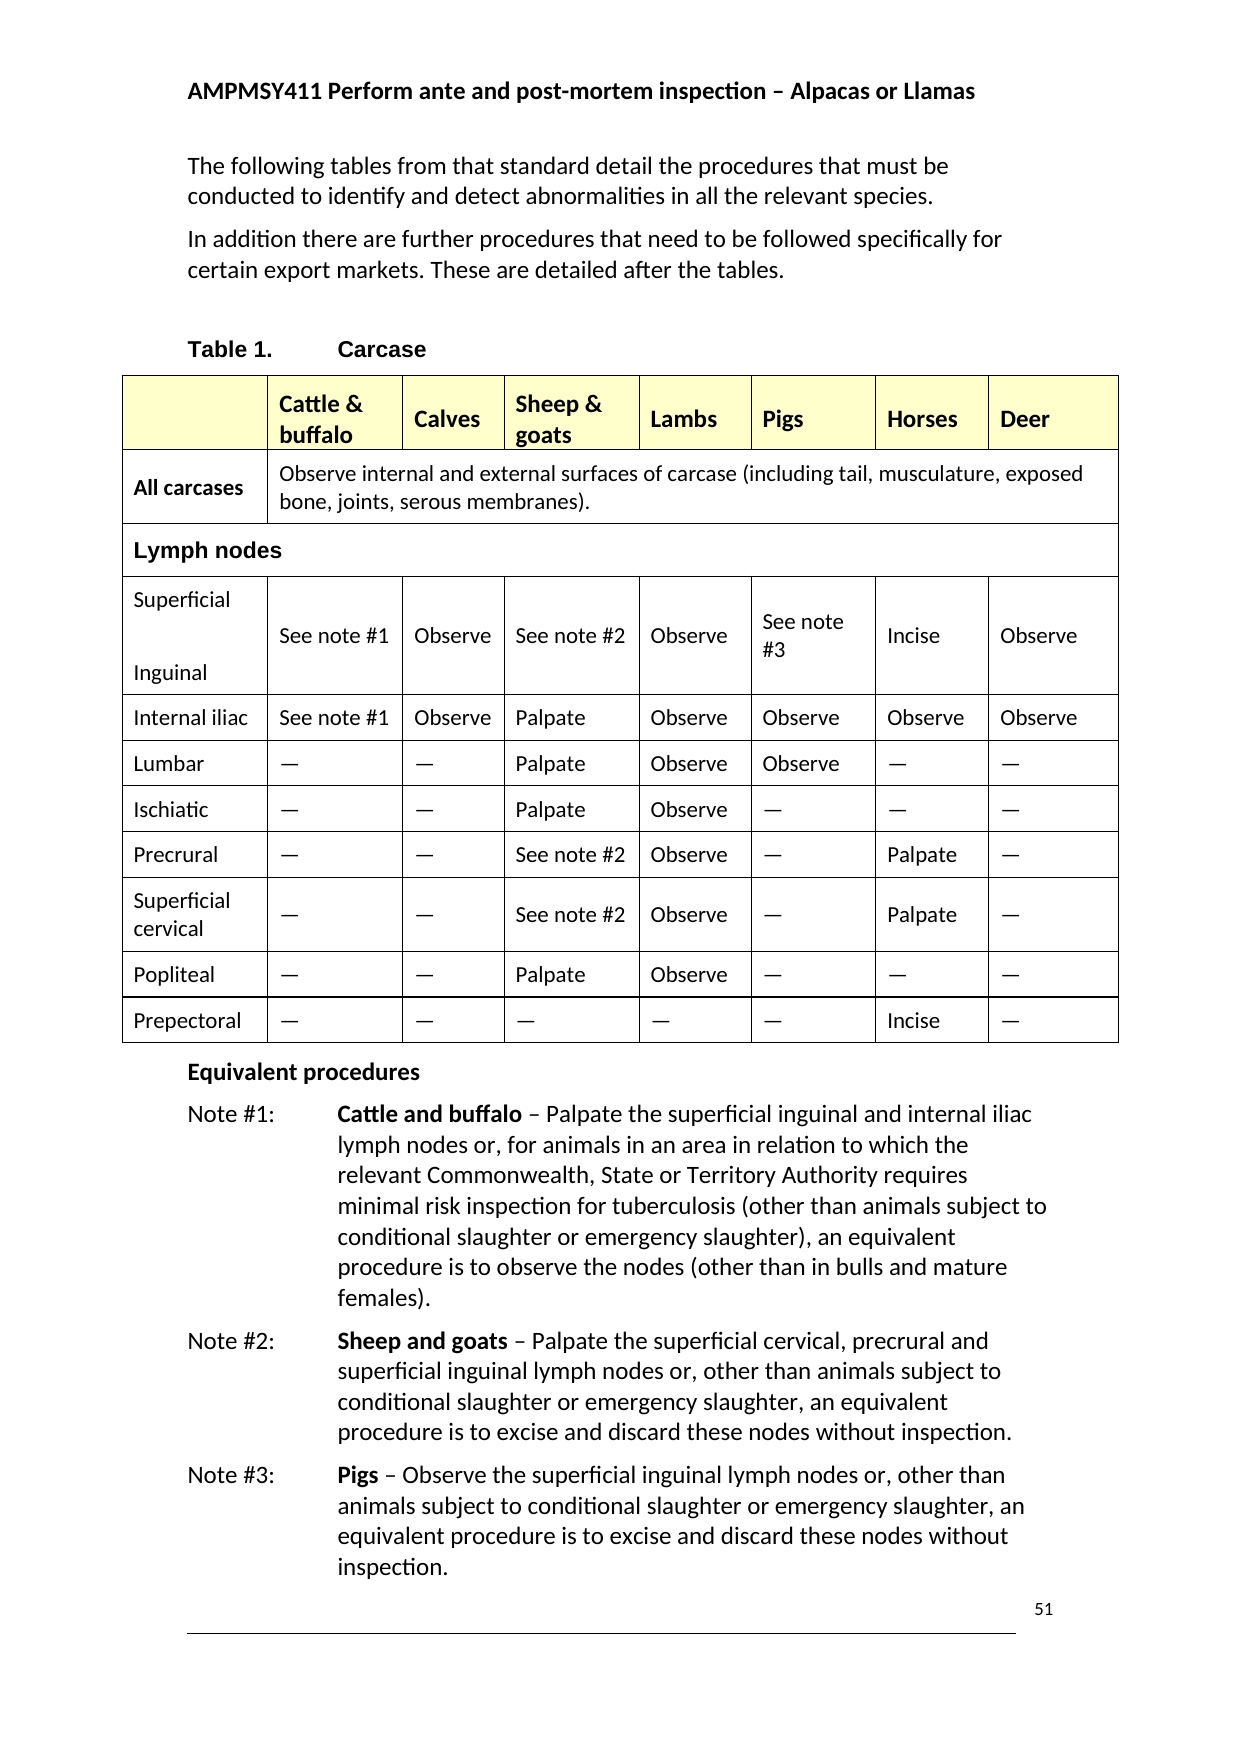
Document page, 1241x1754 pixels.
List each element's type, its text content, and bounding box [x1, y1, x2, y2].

table_cell — [268, 786, 402, 831]
table_header Pigs [752, 376, 875, 449]
table_cell Observe [403, 695, 504, 740]
table_cell — [268, 952, 402, 996]
table_cell Observe [640, 832, 751, 877]
table_header Sheep & goats [505, 376, 639, 449]
table_cell Palpate [505, 952, 639, 996]
text Equivalent procedures [187, 1056, 1053, 1086]
table_cell — [268, 741, 402, 785]
table_header Calves [403, 376, 504, 449]
table_cell Prepectoral [123, 998, 267, 1042]
table_cell — [989, 832, 1118, 877]
table_cell — [876, 952, 988, 996]
table_cell Incise [876, 577, 988, 694]
table_cell Observe [403, 577, 504, 694]
table_cell Observe [640, 695, 751, 740]
table_cell See note #1 [268, 695, 402, 740]
table_header Cattle & buffalo [268, 376, 402, 449]
table_cell Observe [752, 741, 875, 785]
table_cell Observe [640, 878, 751, 951]
text In addition there are further procedures that need to be followed specifically for certain export markets. These are detailed after the tables. [187, 223, 1053, 284]
table_cell Observe [640, 952, 751, 996]
table_header [123, 376, 267, 449]
table_cell Observe [640, 741, 751, 785]
table_cell — [403, 832, 504, 877]
table_cell Palpate [876, 832, 988, 877]
table_cell — [989, 998, 1118, 1042]
table_cell Palpate [505, 786, 639, 831]
table_header Horses [876, 376, 988, 449]
text Table 1. Carcase [187, 336, 1053, 362]
text Note #1: Cattle and buffalo – Palpate the superficial inguinal and internal iliac lymph nodes or, for animals in an area in relation to which the relevant Commonwealth, State or Territory Authority requires minimal risk inspection for tuberculosis (other than animals subject to conditional slaughter or emergency slaughter), an equivalent procedure is to observe the nodes (other than in bulls and mature females). [187, 1099, 1053, 1312]
table_cell — [989, 786, 1118, 831]
table_cell — [989, 952, 1118, 996]
table_cell Palpate [876, 878, 988, 951]
table_cell — [403, 952, 504, 996]
table_cell — [989, 741, 1118, 785]
table_cell Internal iliac [123, 695, 267, 740]
text Note #3: Pigs – Observe the superficial inguinal lymph nodes or, other than animals subject to conditional slaughter or emergency slaughter, an equivalent procedure is to excise and discard these nodes without inspection. [187, 1459, 1053, 1581]
table_cell Palpate [505, 695, 639, 740]
table_header Lambs [640, 376, 751, 449]
table_cell — [268, 878, 402, 951]
table_cell Observe [640, 786, 751, 831]
table_cell — [403, 998, 504, 1042]
table_cell Lymph nodes [123, 524, 1118, 576]
table_cell See note #2 [505, 577, 639, 694]
table_cell Ischiatic [123, 786, 267, 831]
table_cell Lumbar [123, 741, 267, 785]
table_cell — [989, 878, 1118, 951]
table_cell See note #1 [268, 577, 402, 694]
table_cell — [752, 998, 875, 1042]
table_cell Superficial Inguinal [123, 577, 267, 694]
table_cell All carcases [123, 450, 267, 523]
table_cell Observe internal and external surfaces of carcase (including tail, musculature, exposed bone, joints, serous membranes). [268, 450, 1118, 523]
table_header Deer [989, 376, 1118, 449]
table_cell — [752, 832, 875, 877]
table_cell See note #2 [505, 878, 639, 951]
table_cell Popliteal [123, 952, 267, 996]
table_cell Palpate [505, 741, 639, 785]
table_cell Observe [989, 695, 1118, 740]
table_cell — [752, 786, 875, 831]
table_cell — [403, 741, 504, 785]
table_cell See note #3 [752, 577, 875, 694]
table_cell Observe [989, 577, 1118, 694]
table_cell Incise [876, 998, 988, 1042]
text The following tables from that standard detail the procedures that must be conducted to identify and detect abnormalities in all the relevant species. [187, 150, 1053, 211]
text Note #2: Sheep and goats – Palpate the superficial cervical, precrural and superficial inguinal lymph nodes or, other than animals subject to conditional slaughter or emergency slaughter, an equivalent procedure is to excise and discard these nodes without inspection. [187, 1325, 1053, 1447]
table_cell — [752, 952, 875, 996]
table_cell — [876, 741, 988, 785]
table_cell — [403, 878, 504, 951]
table_cell Observe [640, 577, 751, 694]
table_cell Precrural [123, 832, 267, 877]
table_cell See note #2 [505, 832, 639, 877]
table_cell — [268, 998, 402, 1042]
table_cell — [876, 786, 988, 831]
table_cell — [403, 786, 504, 831]
table_cell Observe [876, 695, 988, 740]
table_cell Superficial cervical [123, 878, 267, 951]
table_cell — [268, 832, 402, 877]
table_cell — [505, 998, 639, 1042]
table_cell — [752, 878, 875, 951]
table_cell Observe [752, 695, 875, 740]
table_cell — [640, 998, 751, 1042]
